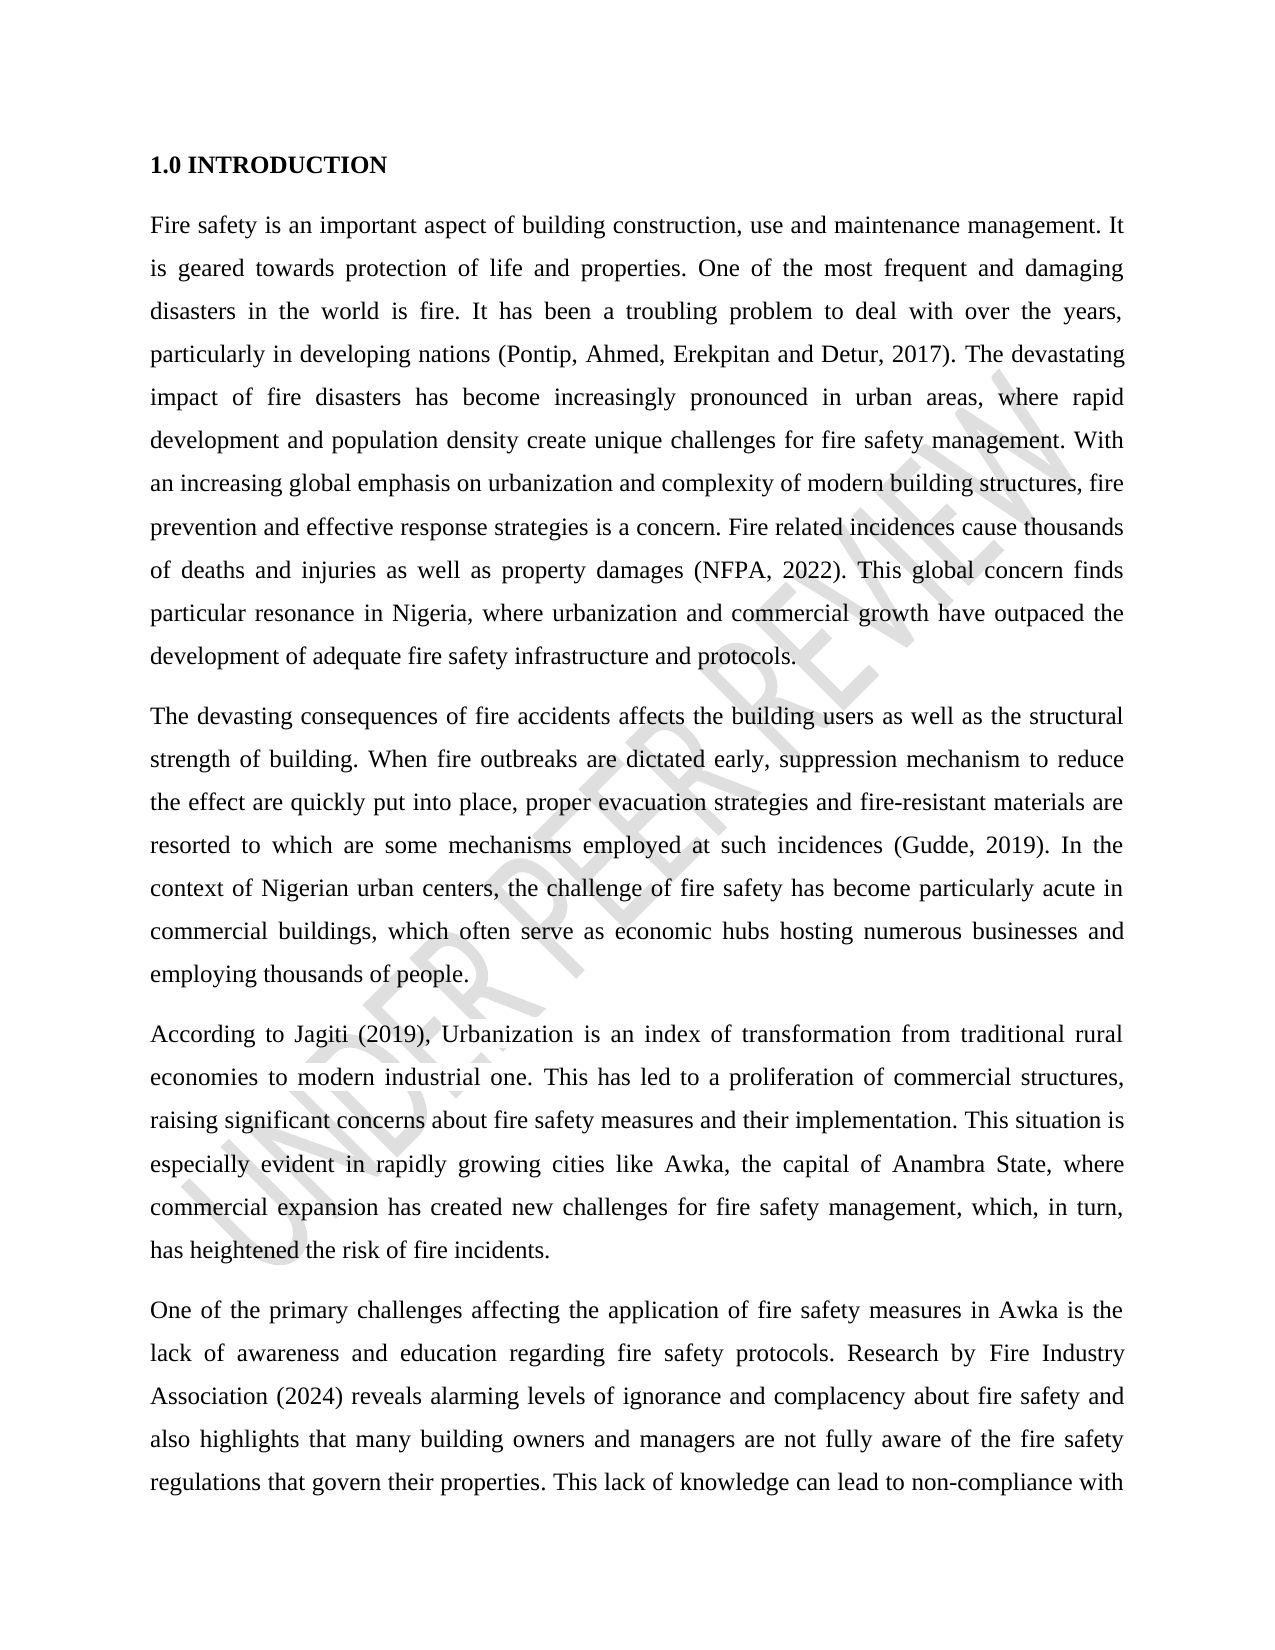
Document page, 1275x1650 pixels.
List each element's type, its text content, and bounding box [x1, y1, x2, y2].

text According to Jagiti (2019), Urbanization is an index of transformation from traditional rural economies to modern industrial one. This has led to a proliferation of commercial structures, raising significant concerns about fire safety measures and their implementation. This situation is especially evident in rapidly growing cities like Awka, the capital of Anambra State, where commercial expansion has created new challenges for fire safety management, which, in turn, has heightened the risk of fire incidents. [150, 1019, 1125, 1264]
text 1.0 INTRODUCTION [150, 150, 1125, 179]
text Fire safety is an important aspect of building construction, use and maintenance management. It is geared towards protection of life and properties. One of the most frequent and damaging disasters in the world is fire. It has been a troubling problem to deal with over the years, particularly in developing nations (Pontip, Ahmed, Erekpitan and Detur, 2017). The devastating impact of fire disasters has become increasingly pronounced in urban areas, where rapid development and population density create unique challenges for fire safety management. With an increasing global emphasis on urbanization and complexity of modern building structures, fire prevention and effective response strategies is a concern. Fire related incidences cause thousands of deaths and injuries as well as property damages (NFPA, 2022). This global concern finds particular resonance in Nigeria, where urbanization and commercial growth have outpaced the development of adequate fire safety infrastructure and protocols. [150, 210, 1125, 670]
text The devasting consequences of fire accidents affects the building users as well as the structural strength of building. When fire outbreaks are dictated early, suppression mechanism to reduce the effect are quickly put into place, proper evacuation strategies and fire-resistant materials are resorted to which are some mechanisms employed at such incidences (Gudde, 2019). In the context of Nigerian urban centers, the challenge of fire safety has become particularly acute in commercial buildings, which often serve as economic hubs hosting numerous businesses and employing thousands of people. [150, 701, 1125, 988]
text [150, 1295, 1125, 1496]
